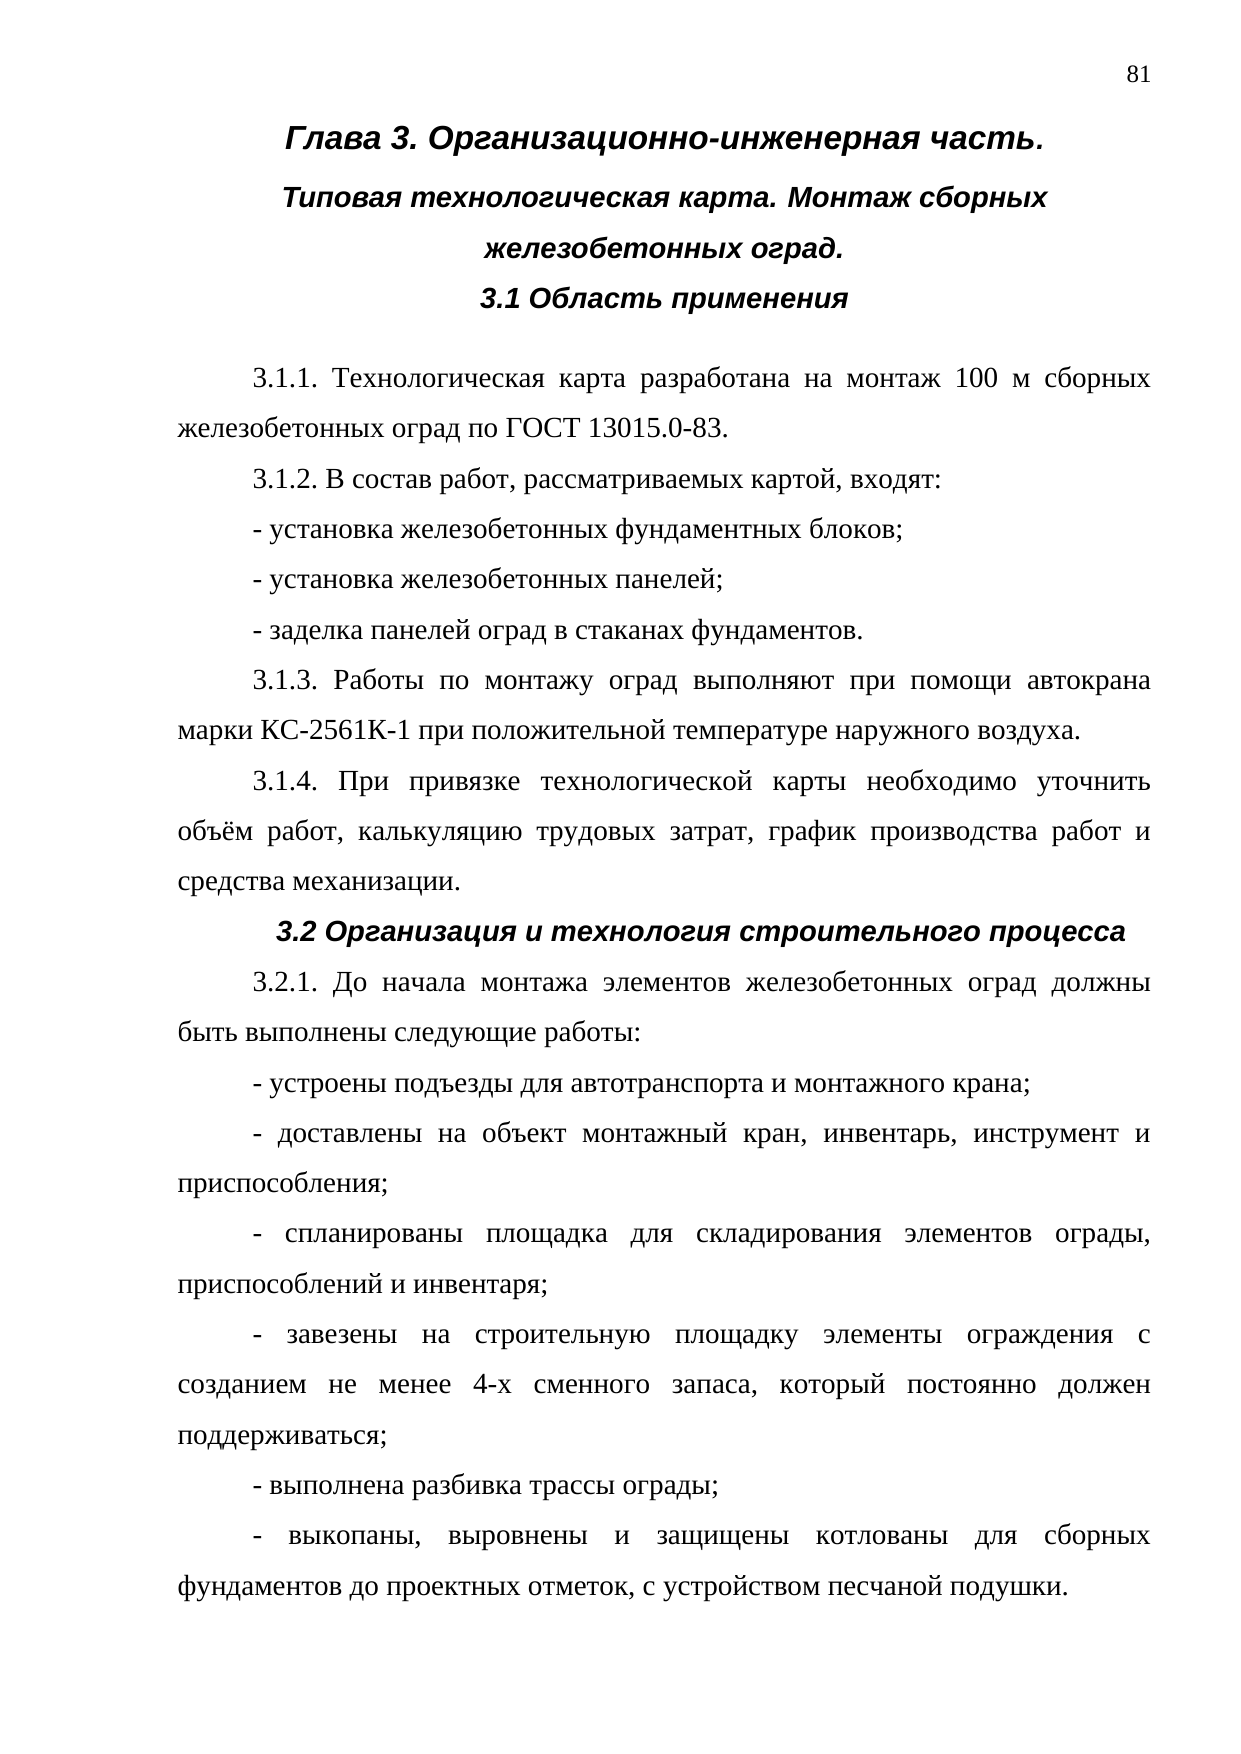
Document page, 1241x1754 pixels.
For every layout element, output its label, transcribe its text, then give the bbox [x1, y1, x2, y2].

subtitle 3.1 Область применения [177, 281, 1152, 315]
text - заделка панелей оград в стаканах фундаментов. [177, 612, 1152, 645]
text 3.2.1. До начала монтажа элементов железобетонных оград должны быть выполнены следующие работы: [177, 964, 1152, 1048]
text - устроены подъезды для автотранспорта и монтажного крана; [177, 1065, 1152, 1098]
text - завезены на строительную площадку элементы ограждения с созданием не менее 4-х сменного запаса, который постоянно должен поддерживаться; [177, 1316, 1152, 1450]
text 3.1.1. Технологическая карта разработана на монтаж 100 м сборных железобетонных оград по ГОСТ 13015.0-83. [177, 360, 1152, 444]
text 3.1.4. При привязке технологической карты необходимо уточнить объём работ, калькуляцию трудовых затрат, график производства работ и средства механизации. [177, 763, 1152, 897]
subtitle Глава 3. Организационно-инженерная часть. Типовая технологическая карта. Монтаж сборных железобетонных оград. [177, 118, 1152, 264]
text - установка железобетонных панелей; [177, 562, 1152, 595]
text - установка железобетонных фундаментных блоков; [177, 511, 1152, 545]
text - доставлены на объект монтажный кран, инвентарь, инструмент и приспособления; [177, 1115, 1152, 1199]
text - выкопаны, выровнены и защищены котлованы для сборных фундаментов до проектных отметок, с устройством песчаной подушки. [177, 1517, 1152, 1601]
text 3.1.3. Работы по монтажу оград выполняют при помощи автокрана марки КС-2561К-1 при положительной температуре наружного воздуха. [177, 662, 1152, 746]
subtitle 3.2 Организация и технология строительного процесса [177, 914, 1152, 947]
text 3.1.2. В состав работ, рассматриваемых картой, входят: [177, 461, 1152, 494]
text - выполнена разбивка трассы ограды; [177, 1467, 1152, 1501]
text - спланированы площадка для складирования элементов ограды, приспособлений и инвентаря; [177, 1216, 1152, 1299]
